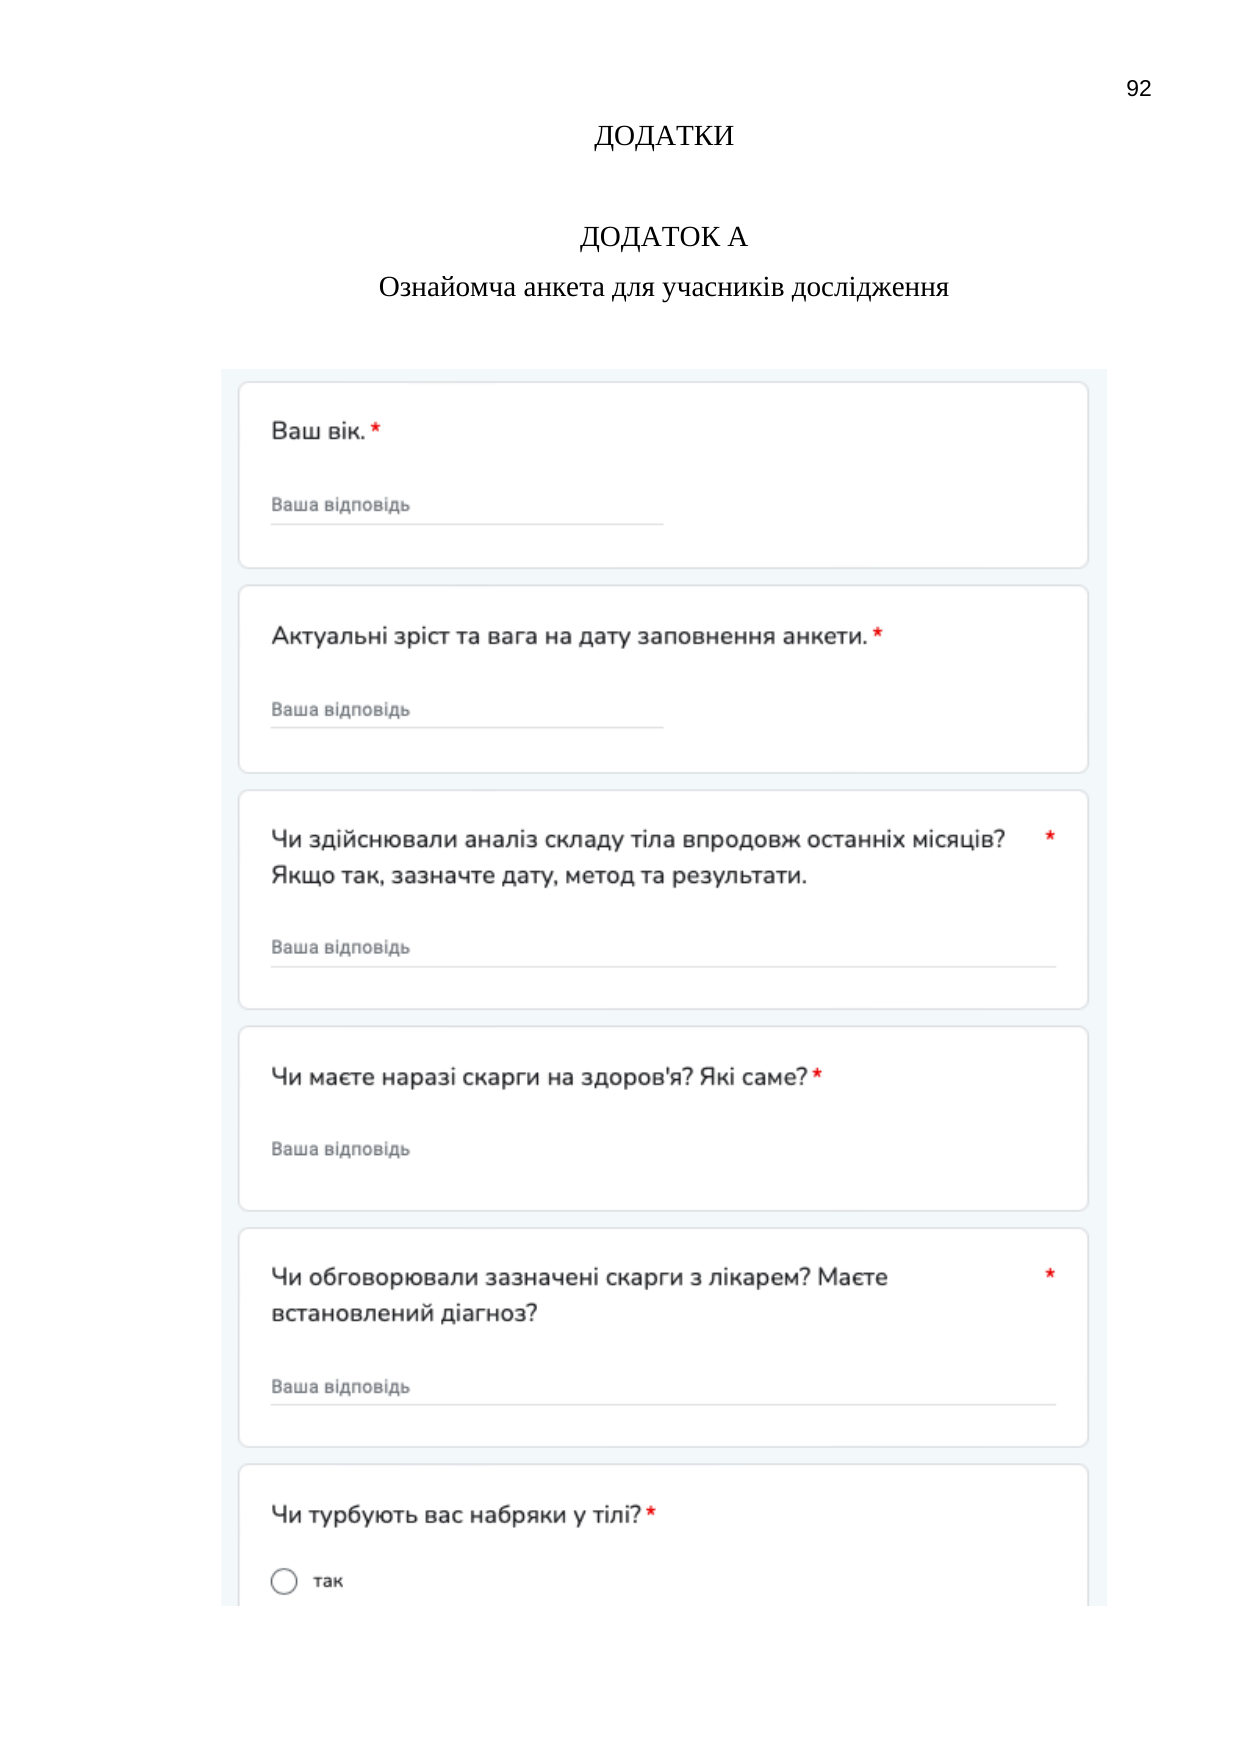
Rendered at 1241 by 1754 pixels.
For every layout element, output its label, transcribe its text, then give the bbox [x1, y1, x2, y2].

picture [221, 369, 1108, 1606]
text ДОДАТОК А [177, 219, 1151, 252]
title ДОДАТКИ [177, 118, 1151, 152]
text Ознайомча анкета для учасників дослідження [177, 269, 1151, 302]
